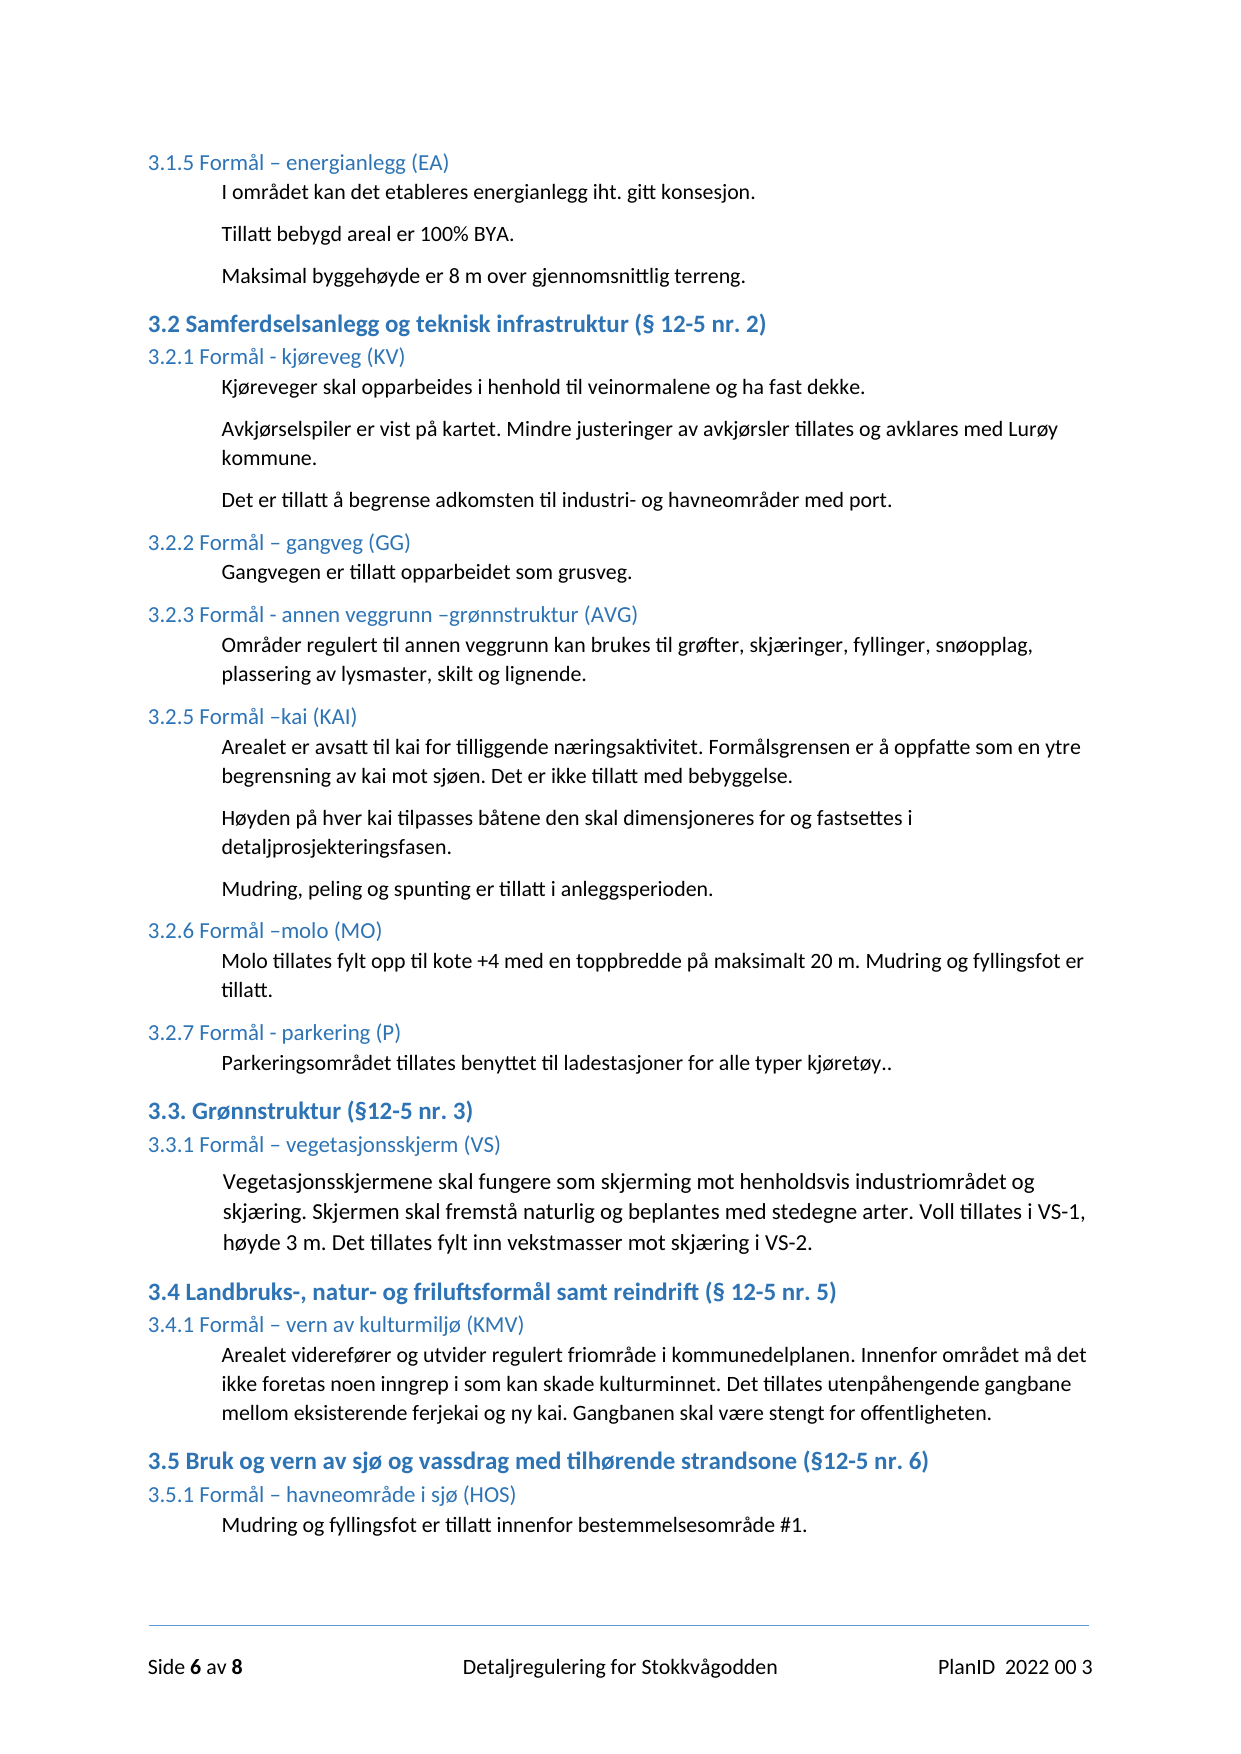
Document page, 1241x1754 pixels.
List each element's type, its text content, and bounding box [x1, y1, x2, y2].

subtitle 3.5 Bruk og vern av sjø og vassdrag med tilhørende strandsone (§12-5 nr. 6) [148, 1446, 1093, 1476]
text Områder regulert til annen veggrunn kan brukes til grøfter, skjæringer, fyllinger, snøopplag, plassering av lysmaster, skilt og lignende. [221, 631, 1093, 687]
text Mudring og fyllingsfot er tillatt innenfor bestemmelsesområde #1. [221, 1511, 1093, 1538]
subtitle 3.4 Landbruks-, natur- og friluftsformål samt reindrift (§ 12-5 nr. 5) [148, 1276, 1093, 1306]
text Gangvegen er tillatt opparbeidet som grusveg. [221, 558, 1093, 585]
text Avkjørselspiler er vist på kartet. Mindre justeringer av avkjørsler tillates og avklares med Lurøy kommune. [221, 415, 1093, 471]
subtitle 3.2.3 Formål - annen veggrunn –grønnstruktur (AVG) [148, 600, 1093, 628]
subtitle 3.5.1 Formål – havneområde i sjø (HOS) [148, 1480, 1093, 1508]
text Molo tillates fylt opp til kote +4 med en toppbredde på maksimalt 20 m. Mudring og fyllingsfot er tillatt. [221, 947, 1093, 1003]
subtitle 3.2.7 Formål - parkering (P) [148, 1018, 1093, 1046]
subtitle 3.3. Grønnstruktur (§12-5 nr. 3) [148, 1095, 1093, 1126]
text Mudring, peling og spunting er tillatt i anleggsperioden. [221, 875, 1093, 902]
text Kjøreveger skal opparbeides i henhold til veinormalene og ha fast dekke. [221, 373, 1093, 400]
text Arealet viderefører og utvider regulert friområde i kommunedelplanen. Innenfor området må det ikke foretas noen inngrep i som kan skade kulturminnet. Det tillates utenpåhengende gangbane mellom eksisterende ferjekai og ny kai. Gangbanen skal være stengt for offentligheten. [221, 1341, 1093, 1426]
text Arealet er avsatt til kai for tilliggende næringsaktivitet. Formålsgrensen er å oppfatte som en ytre begrensning av kai mot sjøen. Det er ikke tillatt med bebyggelse. [221, 733, 1093, 789]
subtitle 3.2 Samferdselsanlegg og teknisk infrastruktur (§ 12-5 nr. 2) [148, 308, 1093, 338]
text I området kan det etableres energianlegg iht. gitt konsesjon. [221, 178, 1093, 205]
text Maksimal byggehøyde er 8 m over gjennomsnittlig terreng. [221, 262, 1093, 288]
subtitle 3.1.5 Formål – energianlegg (EA) [148, 148, 1093, 176]
text Høyden på hver kai tilpasses båtene den skal dimensjoneres for og fastsettes i detaljprosjekteringsfasen. [221, 804, 1093, 860]
text Parkeringsområdet tillates benyttet til ladestasjoner for alle typer kjøretøy.. [221, 1049, 1093, 1076]
subtitle 3.2.6 Formål –molo (MO) [148, 917, 1093, 945]
text Det er tillatt å begrense adkomsten til industri- og havneområder med port. [221, 486, 1093, 513]
list Vegetasjonsskjermene skal fungere som skjerming mot henholdsvis industriområdet og skjæring. Skjermen skal fremstå naturlig og beplantes med stedegne arter. Voll tillates i VS-1, høyde 3 m. Det tillates fylt inn vekstmasser mot skjæring i VS-2. [223, 1167, 1093, 1256]
text Tillatt bebygd areal er 100% BYA. [221, 220, 1093, 247]
subtitle 3.3.1 Formål – vegetasjonsskjerm (VS) [148, 1130, 1093, 1158]
subtitle 3.2.2 Formål – gangveg (GG) [148, 528, 1093, 556]
subtitle 3.2.1 Formål - kjøreveg (KV) [148, 342, 1093, 371]
subtitle 3.4.1 Formål – vern av kulturmiljø (KMV) [148, 1310, 1093, 1338]
subtitle 3.2.5 Formål –kai (KAI) [148, 702, 1093, 730]
